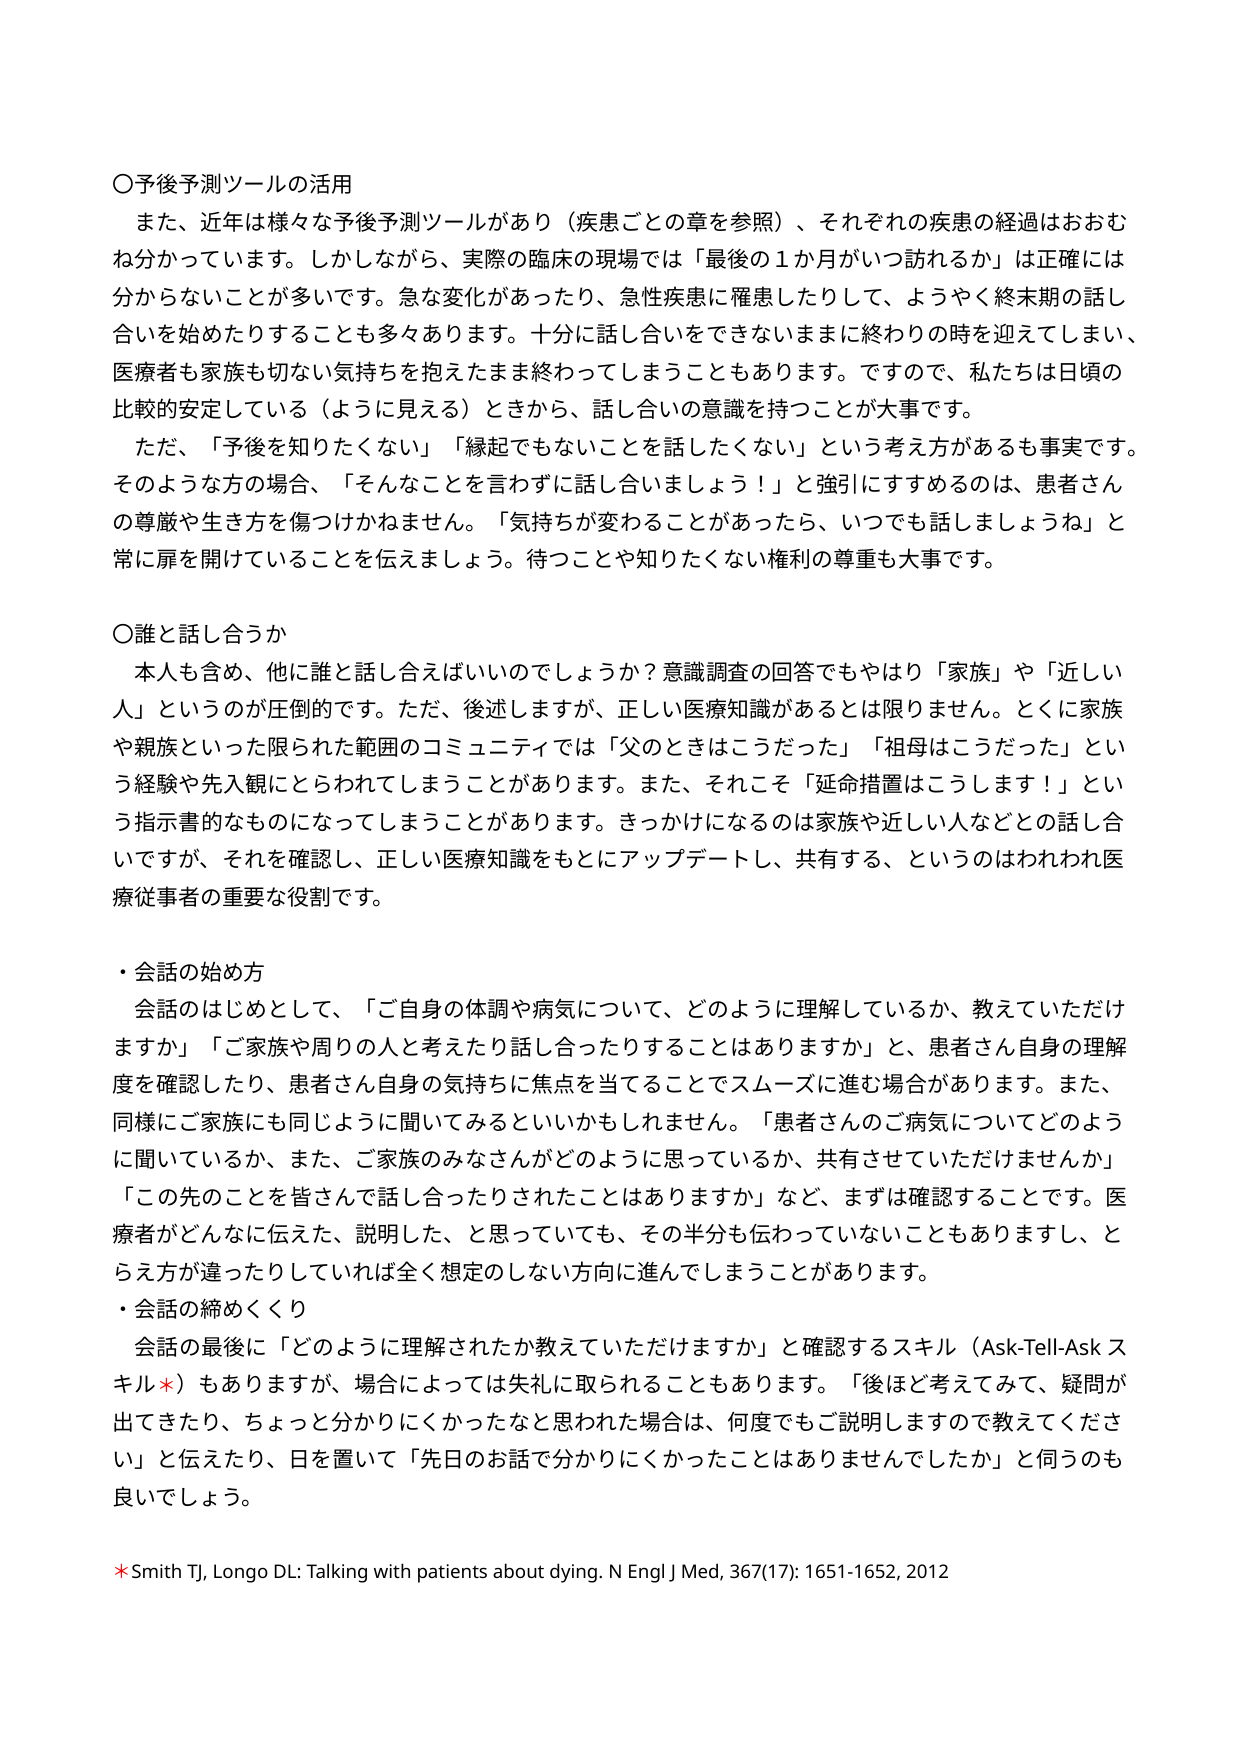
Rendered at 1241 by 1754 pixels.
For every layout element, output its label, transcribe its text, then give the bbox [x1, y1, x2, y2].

text ・会話の締めくくり [112, 1289, 1128, 1327]
text また、近年は様々な予後予測ツールがあり（疾患ごとの章を参照）、それぞれの疾患の経過はおおむね分かっています。しかしながら、実際の臨床の現場では「最後の１か月がいつ訪れるか」は正確には分からないことが多いです。急な変化があったり、急性疾患に罹患したりして、ようやく終末期の話し合いを始めたりすることも多々あります。十分に話し合いをできないままに終わりの時を迎えてしまい、医療者も家族も切ない気持ちを抱えたまま終わってしまうこともあります。ですので、私たちは日頃の比較的安定している（ように見える）ときから、話し合いの意識を持つことが大事です。 [112, 202, 1128, 427]
text 会話の最後に「どのように理解されたか教えていただけますか」と確認するスキル（Ask-Tell-Askスキル＊）もありますが、場合によっては失礼に取られることもあります。「後ほど考えてみて、疑問が出てきたり、ちょっと分かりにくかったなと思われた場合は、何度でもご説明しますので教えてください」と伝えたり、日を置いて「先日のお話で分かりにくかったことはありませんでしたか」と伺うのも良いでしょう。 [112, 1327, 1128, 1514]
text 〇誰と話し合うか [112, 614, 1128, 652]
text 会話のはじめとして、「ご自身の体調や病気について、どのように理解しているか、教えていただけますか」「ご家族や周りの人と考えたり話し合ったりすることはありますか」と、患者さん自身の理解度を確認したり、患者さん自身の気持ちに焦点を当てることでスムーズに進む場合があります。また、同様にご家族にも同じように聞いてみるといいかもしれません。「患者さんのご病気についてどのように聞いているか、また、ご家族のみなさんがどのように思っているか、共有させていただけませんか」「この先のことを皆さんで話し合ったりされたことはありますか」など、まずは確認することです。医療者がどんなに伝えた、説明した、と思っていても、その半分も伝わっていないこともありますし、とらえ方が違ったりしていれば全く想定のしない方向に進んでしまうことがあります。 [112, 989, 1128, 1289]
text ただ、「予後を知りたくない」「縁起でもないことを話したくない」という考え方があるも事実です。そのような方の場合、「そんなことを言わずに話し合いましょう！」と強引にすすめるのは、患者さんの尊厳や生き方を傷つけかねません。「気持ちが変わることがあったら、いつでも話しましょうね」と常に扉を開けていることを伝えましょう。待つことや知りたくない権利の尊重も大事です。 [112, 427, 1128, 577]
text 〇予後予測ツールの活用 [112, 164, 1128, 202]
text ＊Smith TJ, Longo DL: Talking with patients about dying. N Engl J Med, 367(17): 1651-1652, 2012 [112, 1552, 1128, 1589]
text ・会話の始め方 [112, 952, 1128, 989]
text 本人も含め、他に誰と話し合えばいいのでしょうか？意識調査の回答でもやはり「家族」や「近しい人」というのが圧倒的です。ただ、後述しますが、正しい医療知識があるとは限りません。とくに家族や親族といった限られた範囲のコミュニティでは「父のときはこうだった」「祖母はこうだった」という経験や先入観にとらわれてしまうことがあります。また、それこそ「延命措置はこうします！」という指示書的なものになってしまうことがあります。きっかけになるのは家族や近しい人などとの話し合いですが、それを確認し、正しい医療知識をもとにアップデートし、共有する、というのはわれわれ医療従事者の重要な役割です。 [112, 652, 1128, 914]
